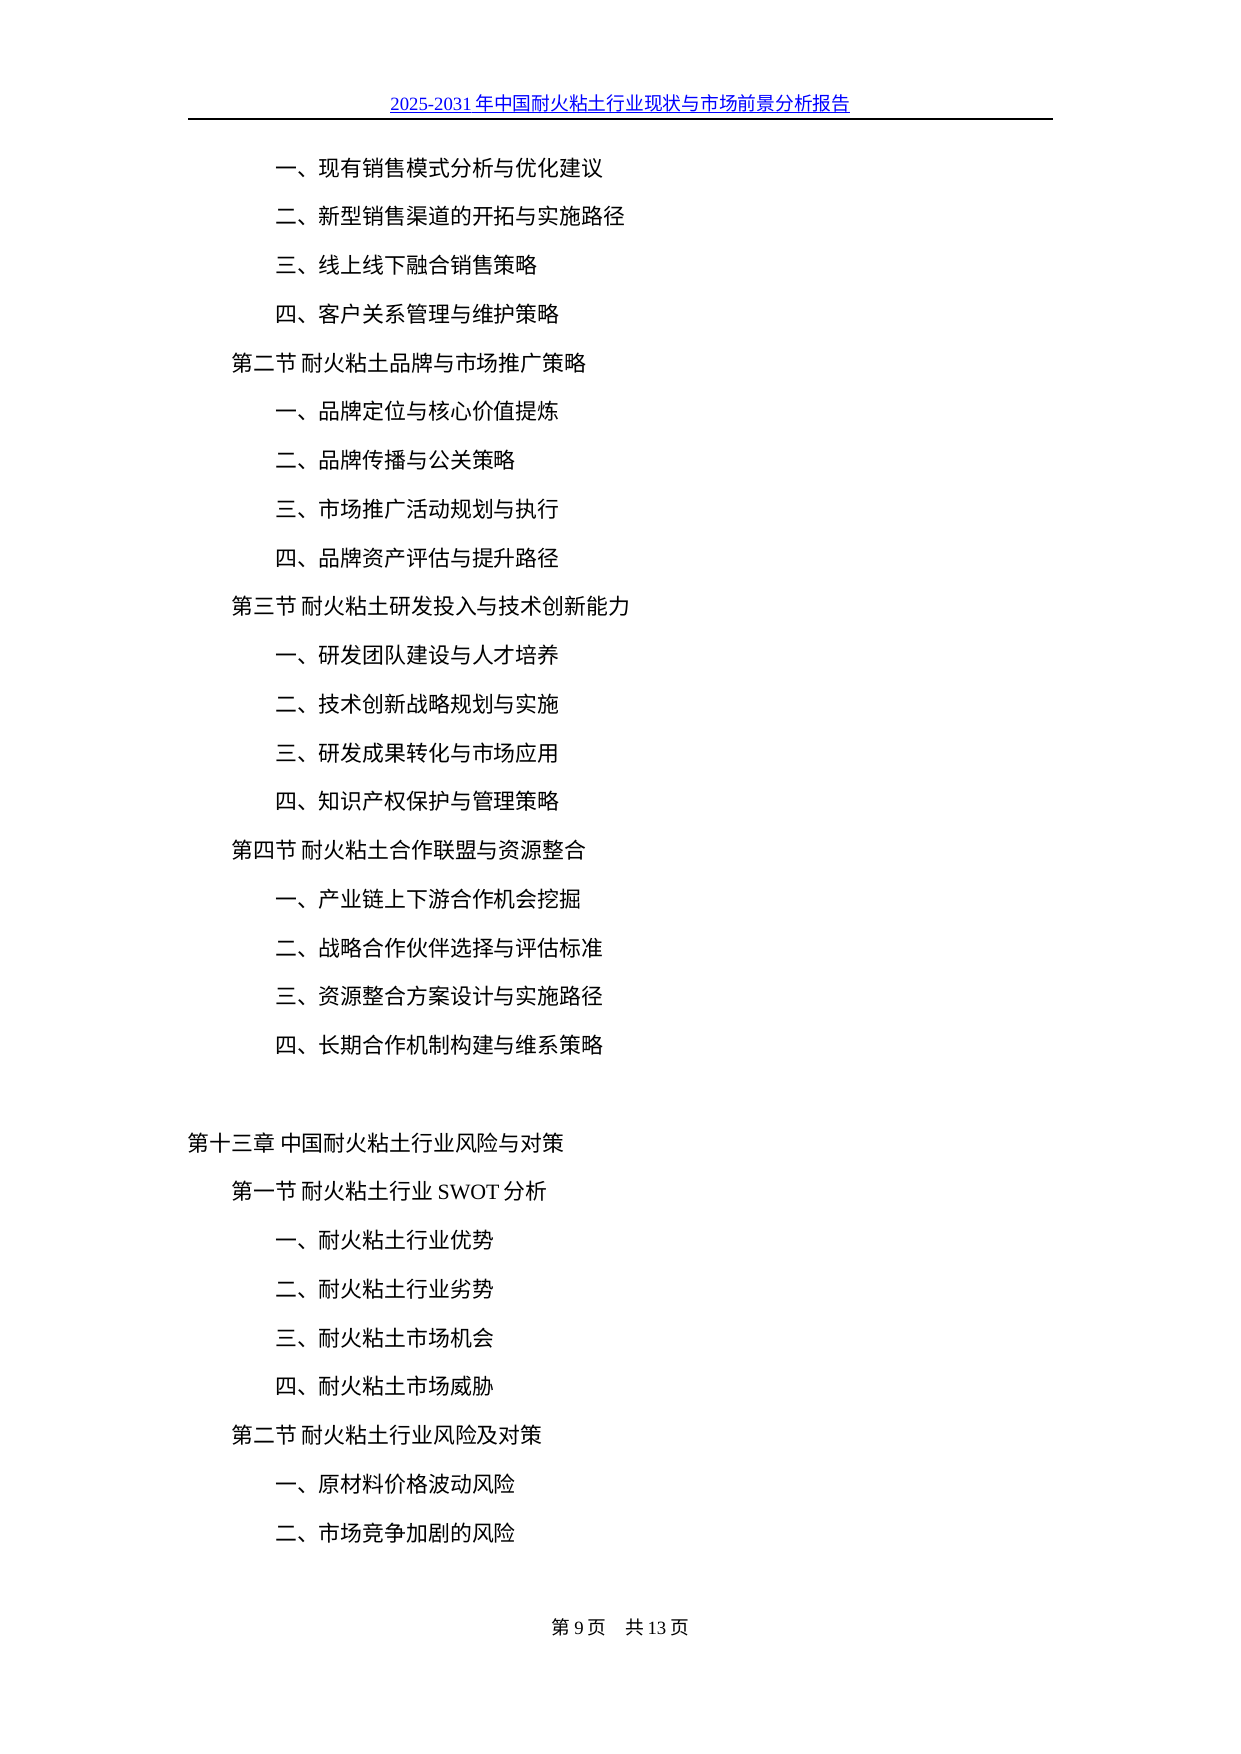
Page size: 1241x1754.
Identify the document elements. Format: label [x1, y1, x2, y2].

text [187, 150, 1053, 1548]
